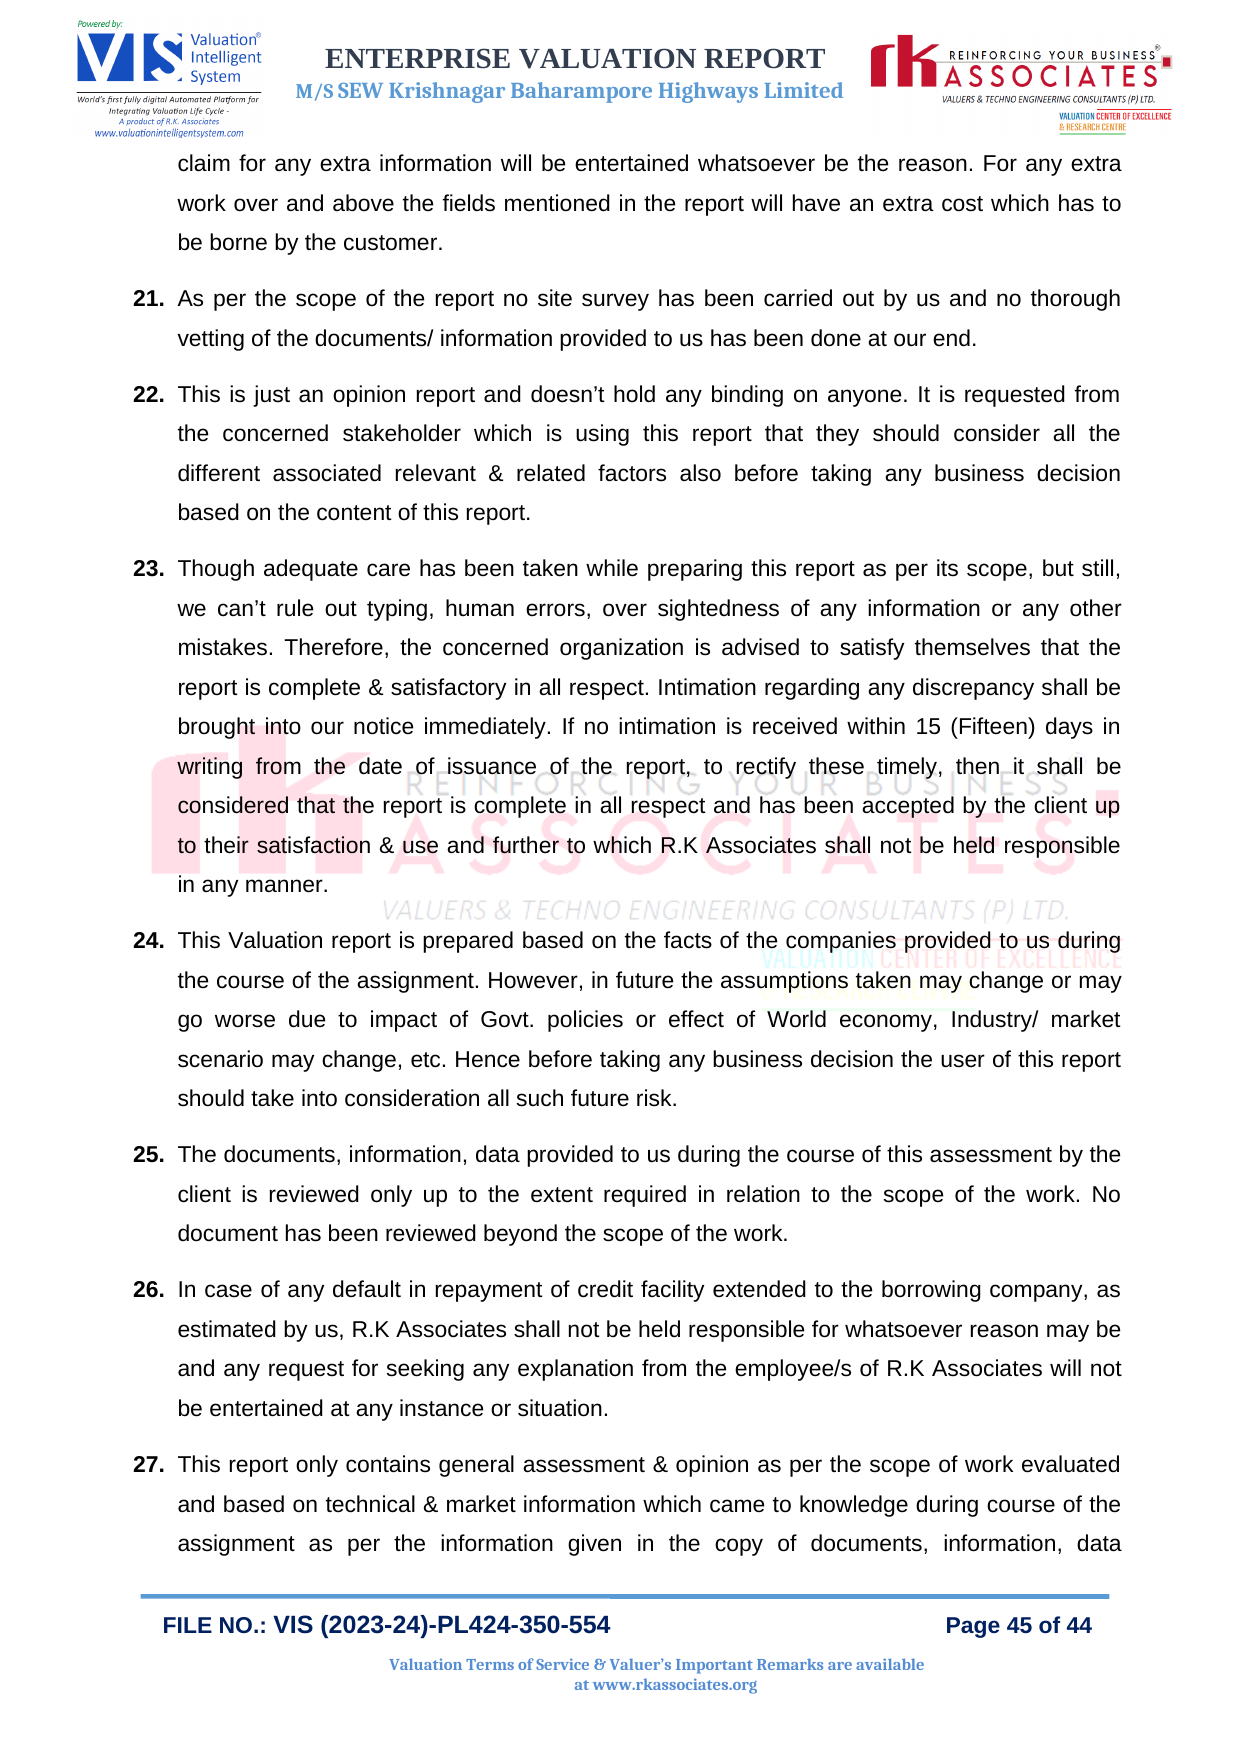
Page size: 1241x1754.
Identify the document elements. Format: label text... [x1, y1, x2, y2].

list As per the scope of the report no site survey has been carried out by us and no thorough vetting of the documents/ information provided to us has been done at our end. [133, 285, 1122, 351]
list Though adequate care has been taken while preparing this report as per its scope, but still, we can’t rule out typing, human errors, over sightedness of any information or any other mistakes. Therefore, the concerned organization is advised to satisfy themselves that the report is complete & satisfactory in all respect. Intimation regarding any discrepancy shall be brought into our notice immediately. If no intimation is received within 15 (Fifteen) days in writing from the date of issuance of the report, to rectify these timely, then it shall be considered that the report is complete in all respect and has been accepted by the client up to their satisfaction & use and further to which R.K Associates shall not be held responsible in any manner. [133, 555, 1122, 897]
picture [865, 26, 1175, 138]
list The documents, information, data provided to us during the course of this assessment by the client is reviewed only up to the extent required in relation to the scope of the work. No document has been reviewed beyond the scope of the work. [133, 1141, 1122, 1247]
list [133, 1451, 1122, 1556]
list This is just an opinion report and doesn’t hold any binding on anyone. It is requested from the concerned stakeholder which is using this report that they should consider all the different associated relevant & related factors also before taking any business decision based on the content of this report. [133, 381, 1122, 526]
list In case of any default in repayment of credit facility extended to the borrowing company, as estimated by us, R.K Associates shall not be held responsible for whatsoever reason may be and any request for seeking any explanation from the employee/s of R.K Associates will not be entertained at any instance or situation. [133, 1276, 1122, 1421]
picture [68, 18, 266, 138]
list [133, 150, 1122, 255]
list This Valuation report is prepared based on the facts of the companies provided to us during the course of the assignment. However, in future the assumptions taken may change or may go worse due to impact of Govt. policies or effect of World economy, Industry/ market scenario may change, etc. Hence before taking any business decision the user of this report should take into consideration all such future risk. [133, 927, 1122, 1112]
